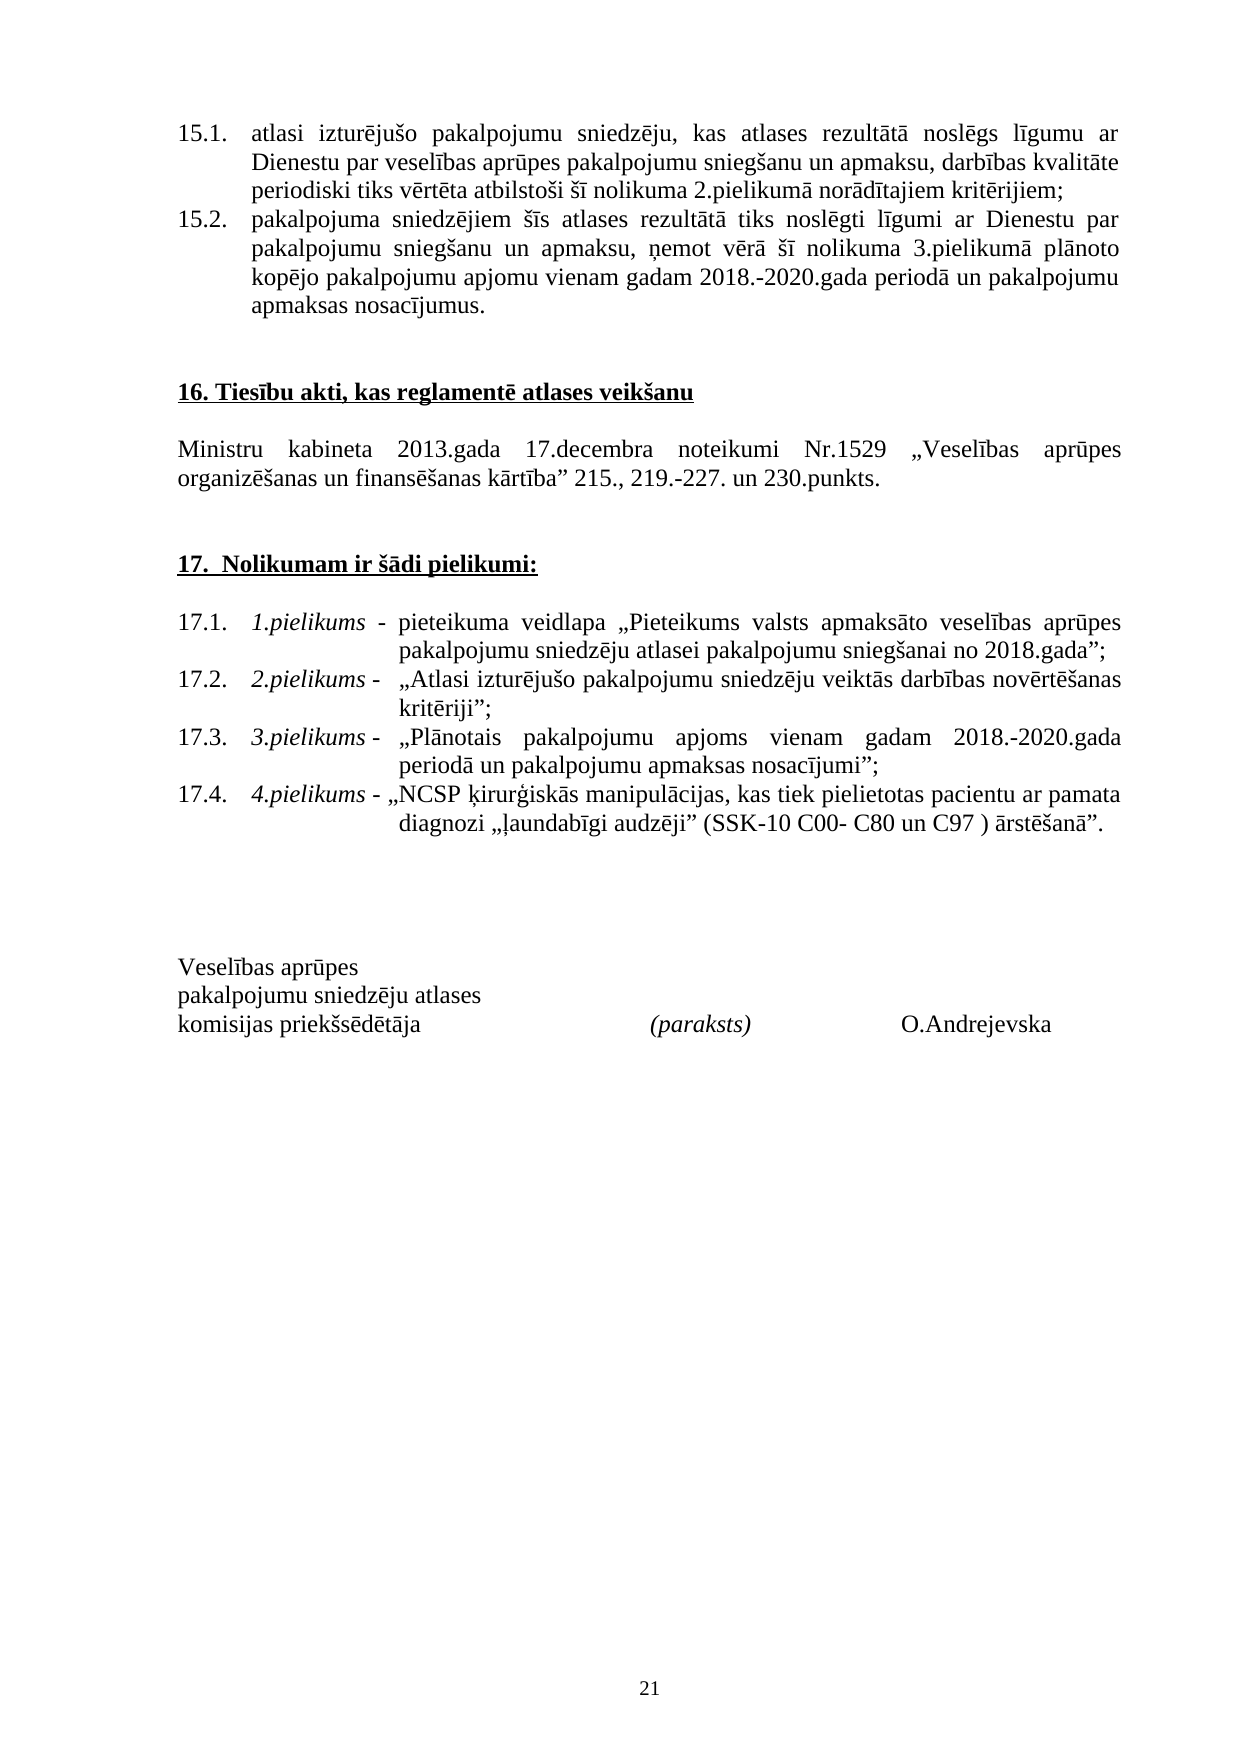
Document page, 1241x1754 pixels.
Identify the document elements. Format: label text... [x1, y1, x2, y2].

text 17.4. 4.pielikums - „NCSP ķirurģiskās manipulācijas, kas tiek pielietotas pacientu ar pamata diagnozi „ļaundabīgi audzēji” (SSK-10 C00- C80 un C97 ) ārstēšanā”. [177, 779, 1122, 837]
text pakalpojumu sniedzēju atlases [177, 981, 1122, 1009]
text Veselības aprūpes [177, 952, 1122, 981]
text 15.2. pakalpojuma sniedzējiem šīs atlases rezultātā tiks noslēgti līgumi ar Dienestu par pakalpojumu sniegšanu un apmaksu, ņemot vērā šī nolikuma 3.pielikumā plānoto kopējo pakalpojumu apjomu vienam gadam 2018.-2020.gada periodā un pakalpojumu apmaksas nosacījumus. [177, 204, 1119, 319]
text 17. Nolikumam ir šādi pielikumi: [177, 549, 1122, 578]
text Ministru kabineta 2013.gada 17.decembra noteikumi Nr.1529 „Veselības aprūpes organizēšanas un finansēšanas kārtība” 215., 219.-227. un 230.punkts. [177, 434, 1122, 492]
text 17.1. 1.pielikums - pieteikuma veidlapa „Pieteikums valsts apmaksāto veselības aprūpes pakalpojumu sniedzēju atlasei pakalpojumu sniegšanai no 2018.gada”; [177, 607, 1122, 664]
text 16. Tiesību akti, kas reglamentē atlases veikšanu [177, 377, 1122, 406]
text 17.2. 2.pielikums - „Atlasi izturējušo pakalpojumu sniedzēju veiktās darbības novērtēšanas kritēriji”; [177, 664, 1122, 722]
text 17.3. 3.pielikums - „Plānotais pakalpojumu apjoms vienam gadam 2018.-2020.gada periodā un pakalpojumu apmaksas nosacījumi”; [177, 722, 1122, 779]
text 15.1. atlasi izturējušo pakalpojumu sniedzēju, kas atlases rezultātā noslēgs līgumu ar Dienestu par veselības aprūpes pakalpojumu sniegšanu un apmaksu, darbības kvalitāte periodiski tiks vērtēta atbilstoši šī nolikuma 2.pielikumā norādītajiem kritērijiem; [177, 118, 1119, 204]
text komisijas priekšsēdētāja (paraksts) O.Andrejevska [177, 1009, 1122, 1038]
